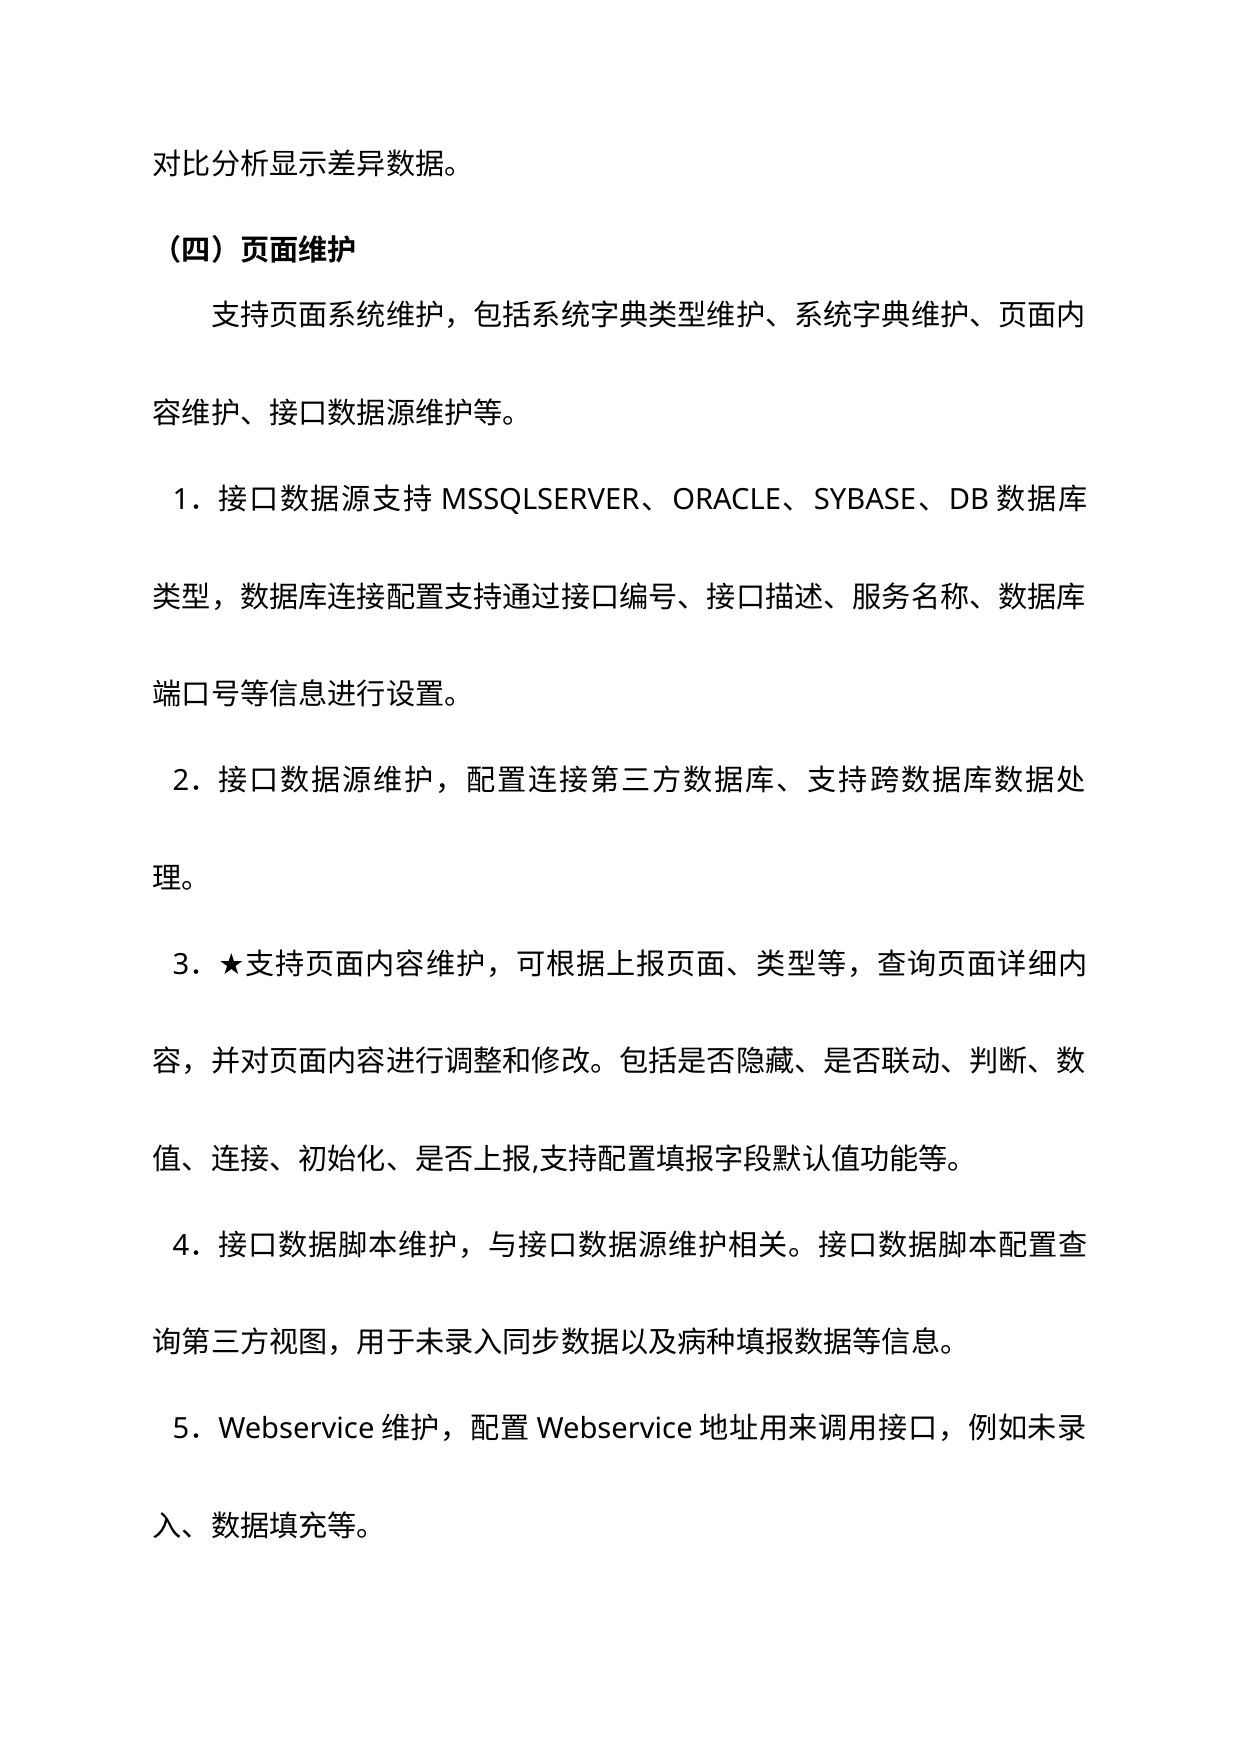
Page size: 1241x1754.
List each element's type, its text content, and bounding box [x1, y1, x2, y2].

text （四）页面维护 [152, 216, 1088, 281]
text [152, 129, 1088, 194]
list Webservice维护，配置Webservice地址用来调用接口，例如未录入、数据填充等。 [152, 1394, 1088, 1556]
list 接口数据源维护，配置连接第三方数据库、支持跨数据库数据处理。 [152, 745, 1088, 908]
list ★支持页面内容维护，可根据上报页面、类型等，查询页面详细内容，并对页面内容进行调整和修改。包括是否隐藏、是否联动、判断、数值、连接、初始化、是否上报,支持配置填报字段默认值功能等。 [152, 929, 1088, 1189]
list 接口数据脚本维护，与接口数据源维护相关。接口数据脚本配置查询第三方视图，用于未录入同步数据以及病种填报数据等信息。 [152, 1210, 1088, 1373]
list 接口数据源支持MSSQLSERVER、ORACLE、SYBASE、DB数据库类型，数据库连接配置支持通过接口编号、接口描述、服务名称、数据库端口号等信息进行设置。 [152, 464, 1088, 724]
text 支持页面系统维护，包括系统字典类型维护、系统字典维护、页面内容维护、接口数据源维护等。 [152, 281, 1088, 443]
